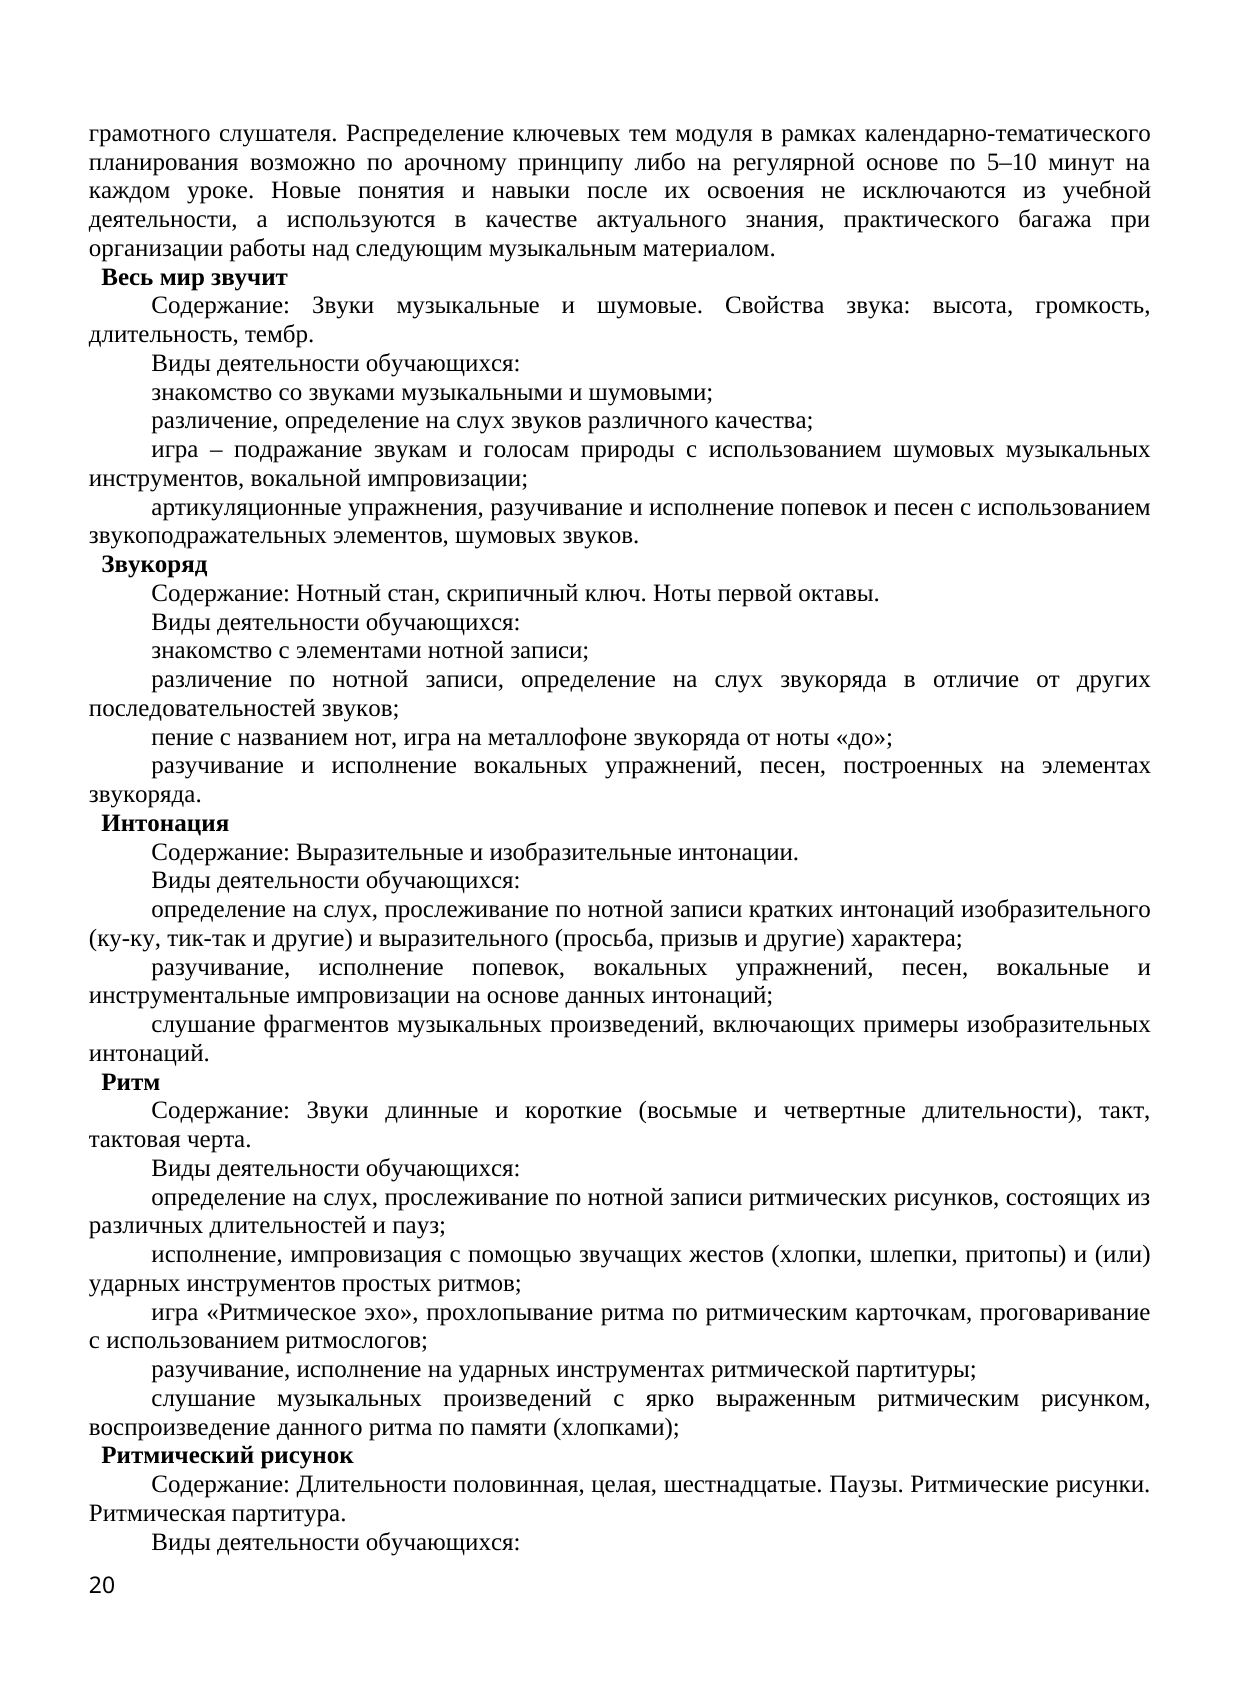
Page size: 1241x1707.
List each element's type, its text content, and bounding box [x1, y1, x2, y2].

text определение на слух, прослеживание по нотной записи ритмических рисунков, состоящих из различных длительностей и пауз; [89, 1182, 1152, 1239]
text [89, 118, 1152, 262]
text знакомство со звуками музыкальными и шумовыми; [89, 377, 1152, 406]
text разучивание и исполнение вокальных упражнений, песен, построенных на элементах звукоряда. [89, 751, 1152, 808]
text игра «Ритмическое эхо», прохлопывание ритма по ритмическим карточкам, проговаривание с использованием ритмослогов; [89, 1297, 1152, 1354]
text Содержание: Выразительные и изобразительные интонации. [89, 837, 1152, 866]
text Звукоряд [101, 549, 1152, 578]
text игра – подражание звукам и голосам природы с использованием шумовых музыкальных инструментов, вокальной импровизации; [89, 434, 1152, 492]
text артикуляционные упражнения, разучивание и исполнение попевок и песен с использованием звукоподражательных элементов, шумовых звуков. [89, 492, 1152, 549]
text исполнение, импровизация с помощью звучащих жестов (хлопки, шлепки, притопы) и (или) ударных инструментов простых ритмов; [89, 1239, 1152, 1297]
text разучивание, исполнение на ударных инструментах ритмической партитуры; [89, 1354, 1152, 1383]
text Виды деятельности обучающихся: [89, 1527, 1152, 1556]
text пение с названием нот, игра на металлофоне звукоряда от ноты «до»; [89, 722, 1152, 751]
text Ритм [101, 1067, 1152, 1096]
text различение по нотной записи, определение на слух звукоряда в отличие от других последовательностей звуков; [89, 664, 1152, 722]
text Ритмический рисунок [101, 1441, 1152, 1469]
text Виды деятельности обучающихся: [89, 607, 1152, 636]
text различение, определение на слух звуков различного качества; [89, 406, 1152, 434]
text знакомство с элементами нотной записи; [89, 636, 1152, 664]
text Содержание: Длительности половинная, целая, шестнадцатые. Паузы. Ритмические рисунки. Ритмическая партитура. [89, 1469, 1152, 1527]
text Содержание: Нотный стан, скрипичный ключ. Ноты первой октавы. [89, 578, 1152, 607]
text слушание фрагментов музыкальных произведений, включающих примеры изобразительных интонаций. [89, 1009, 1152, 1067]
text Виды деятельности обучающихся: [89, 866, 1152, 894]
text Виды деятельности обучающихся: [89, 348, 1152, 377]
text Интонация [101, 808, 1152, 837]
text разучивание, исполнение попевок, вокальных упражнений, песен, вокальные и инструментальные импровизации на основе данных интонаций; [89, 952, 1152, 1009]
text Содержание: Звуки музыкальные и шумовые. Свойства звука: высота, громкость, длительность, тембр. [89, 291, 1152, 348]
text определение на слух, прослеживание по нотной записи кратких интонаций изобразительного (ку-ку, тик-так и другие) и выразительного (просьба, призыв и другие) характера; [89, 894, 1152, 952]
text Весь мир звучит [101, 262, 1152, 291]
text слушание музыкальных произведений с ярко выраженным ритмическим рисунком, воспроизведение данного ритма по памяти (хлопками); [89, 1383, 1152, 1441]
text Содержание: Звуки длинные и короткие (восьмые и четвертные длительности), такт, тактовая черта. [89, 1096, 1152, 1153]
text Виды деятельности обучающихся: [89, 1153, 1152, 1182]
